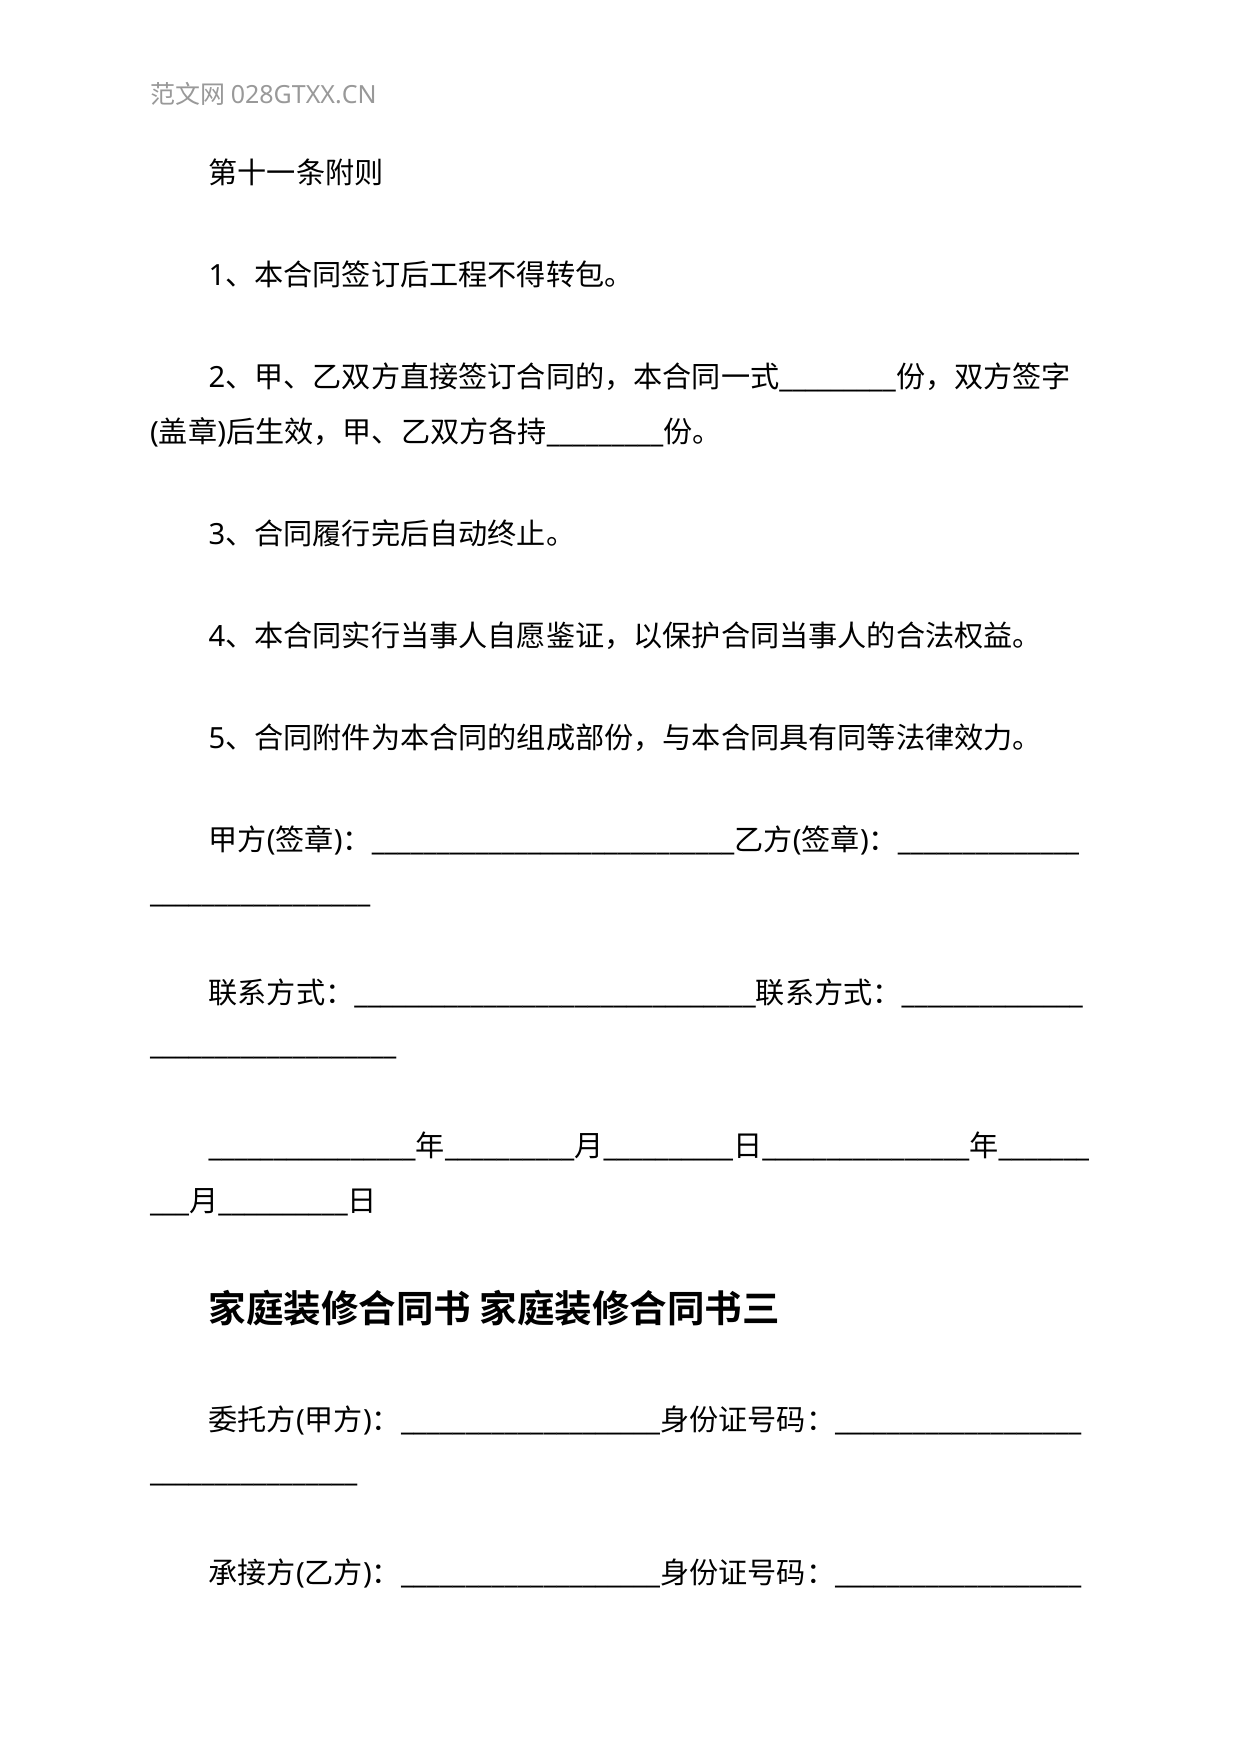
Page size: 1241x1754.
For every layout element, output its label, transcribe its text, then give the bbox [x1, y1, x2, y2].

text 5、合同附件为本合同的组成部份，与本合同具有同等法律效力。 [150, 715, 1090, 757]
text 1、本合同签订后工程不得转包。 [150, 252, 1090, 294]
text ________________年__________月__________日________________年__________月__________日 [150, 1122, 1090, 1219]
text 委托方(甲方)：____________________身份证号码：___________________________________ [150, 1396, 1090, 1490]
text 联系方式：_______________________________联系方式：_________________________________ [150, 969, 1090, 1063]
text 甲方(签章)：____________________________乙方(签章)：_______________________________ [150, 817, 1090, 911]
text 4、本合同实行当事人自愿鉴证，以保护合同当事人的合法权益。 [150, 613, 1090, 655]
text 家庭装修合同书 家庭装修合同书三 [150, 1279, 1090, 1333]
text 2、甲、乙双方直接签订合同的，本合同一式_________份，双方签字(盖章)后生效，甲、乙双方各持_________份。 [150, 354, 1090, 451]
text 3、合同履行完后自动终止。 [150, 511, 1090, 553]
text 第十一条附则 [150, 150, 1090, 192]
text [150, 1549, 1090, 1592]
